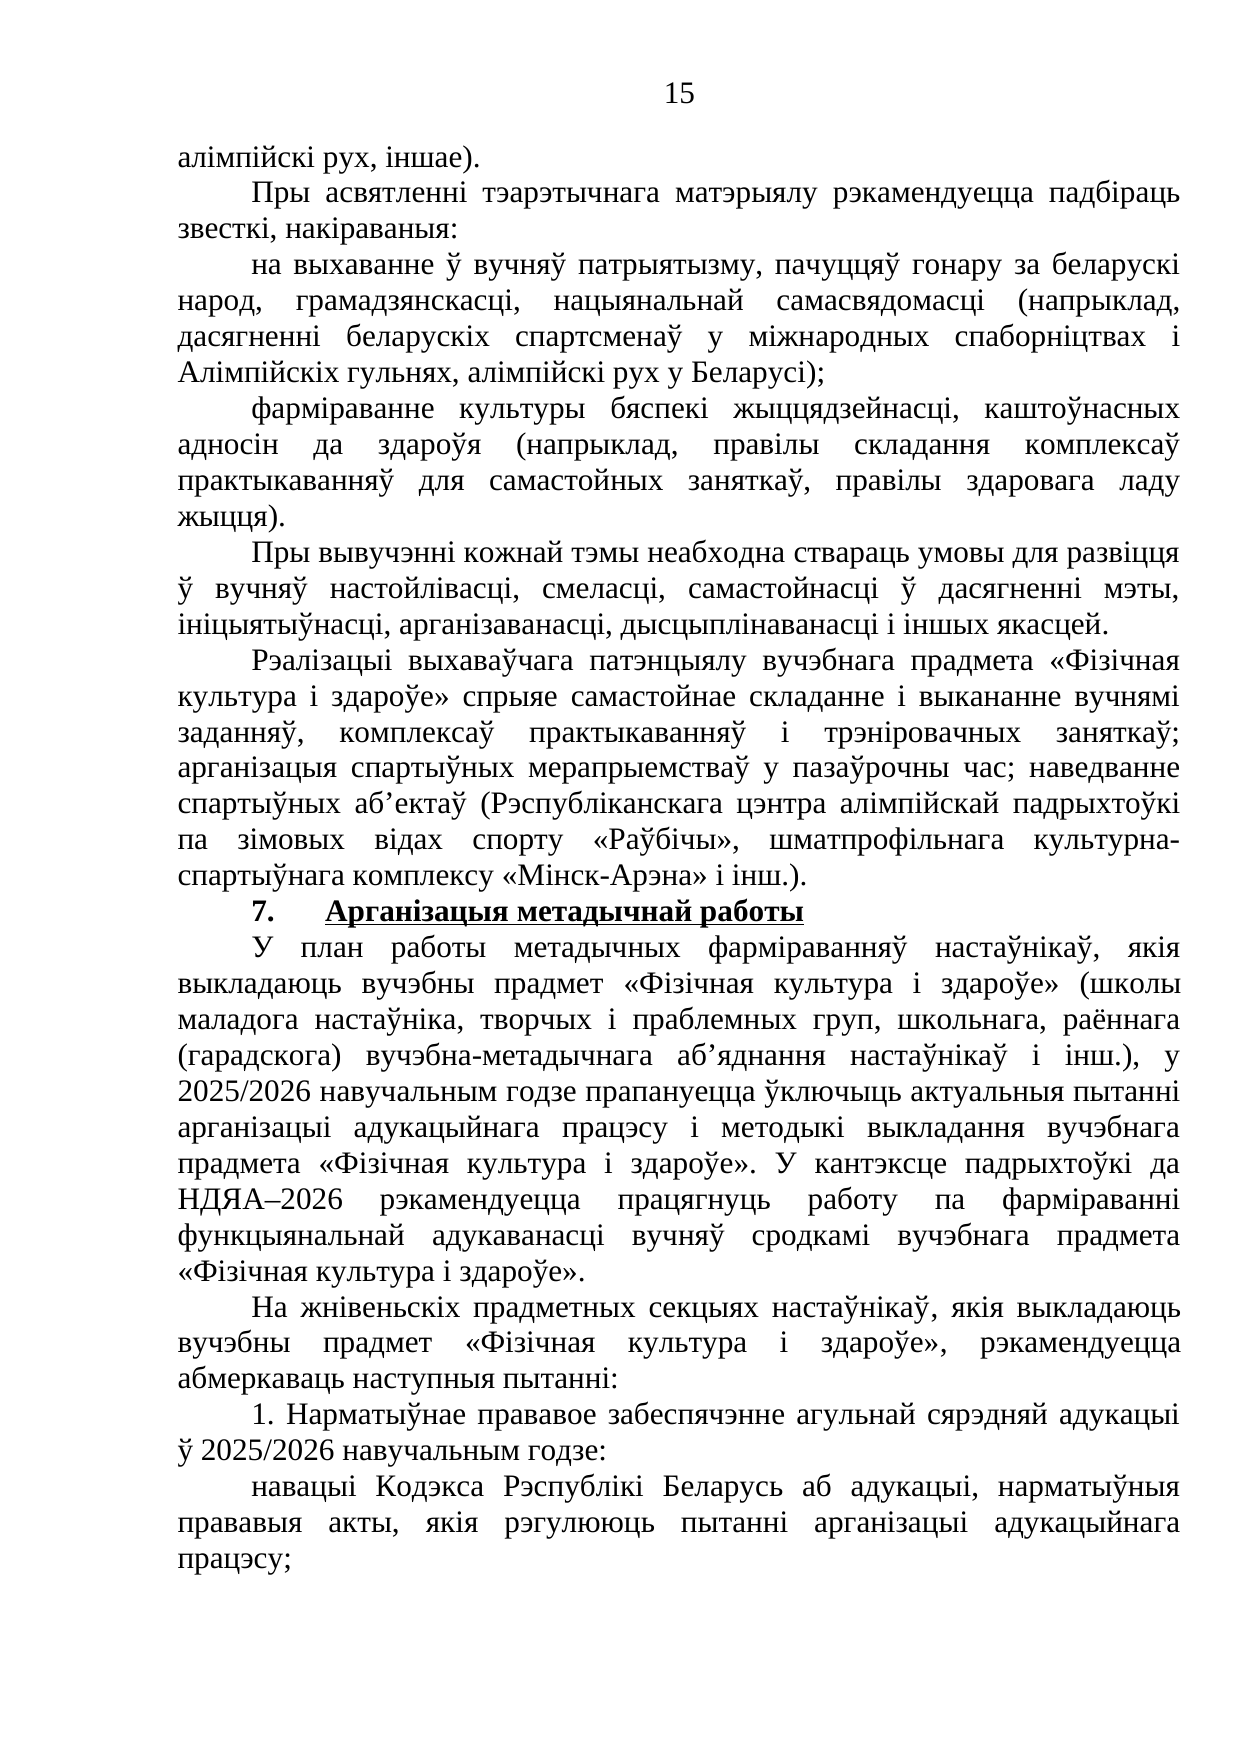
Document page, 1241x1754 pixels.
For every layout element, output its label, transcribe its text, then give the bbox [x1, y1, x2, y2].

text на выхаванне ў вучняў патрыятызму, пачуццяў гонару за беларускі народ, грамадзянскасці, нацыянальнай самасвядомасці (напрыклад, дасягненні беларускіх спартсменаў у міжнародных спаборніцтвах і Алімпійскіх гульнях, алімпійскі рух у Беларусі); [177, 246, 1181, 389]
text Пры асвятленні тэарэтычнага матэрыялу рэкамендуецца падбіраць звесткі, накіраваныя: [177, 174, 1181, 246]
text У план работы метадычных фарміраванняў настаўнікаў, якія выкладаюць вучэбны прадмет «Фізічная культура і здароўе» (школы маладога настаўніка, творчых і праблемных груп, школьнага, раённага (гарадскога) вучэбна-метадычнага аб’яднання настаўнікаў і інш.), у 2025/2026 навучальным годзе прапануецца ўключыць актуальныя пытанні арганізацыі адукацыйнага працэсу і методыкі выкладання вучэбнага прадмета «Фізічная культура і здароўе». У кантэксце падрыхтоўкі да НДЯА–2026 рэкамендуецца працягнуць работу па фарміраванні функцыянальнай адукаванасці вучняў сродкамі вучэбнага прадмета «Фізічная культура і здароўе». [177, 928, 1181, 1288]
text Пры вывучэнні кожнай тэмы неабходна ствараць умовы для развіцця ў вучняў настойлівасці, смеласці, самастойнасці ў дасягненні мэты, ініцыятыўнасці, арганізаванасці, дысцыплінаванасці і іншых якасцей. [177, 533, 1181, 641]
text На жнівеньскіх прадметных секцыях настаўнікаў, якія выкладаюць вучэбны прадмет «Фізічная культура і здароўе», рэкамендуецца абмеркаваць наступныя пытанні: [177, 1288, 1181, 1396]
text 1. Нарматыўнае прававое забеспячэнне агульнай сярэдняй адукацыі ў 2025/2026 навучальным годзе: [177, 1396, 1181, 1467]
text фарміраванне культуры бяспекі жыццядзейнасці, каштоўнасных адносін да здароўя (напрыклад, правілы складання комплексаў практыкаванняў для самастойных заняткаў, правілы здаровага ладу жыцця). [177, 389, 1181, 533]
list Арганізацыя метадычнай работы [177, 892, 1181, 928]
text навацыі Кодэкса Рэспублікі Беларусь аб адукацыі, нарматыўныя прававыя акты, якія рэгулююць пытанні арганізацыі адукацыйнага працэсу; [177, 1467, 1181, 1575]
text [177, 138, 1181, 174]
text Рэалізацыі выхаваўчага патэнцыялу вучэбнага прадмета «Фізічная культура і здароўе» спрыяе самастойнае складанне і выкананне вучнямі заданняў, комплексаў практыкаванняў і трэніровачных заняткаў; арганізацыя спартыўных мерапрыемстваў у пазаўрочны час; наведванне спартыўных аб’ектаў (Рэспубліканскага цэнтра алімпійскай падрыхтоўкі па зімовых відах спорту «Раўбічы», шматпрофільнага культурна-спартыўнага комплексу «Мінск-Арэна» і інш.). [177, 641, 1181, 892]
